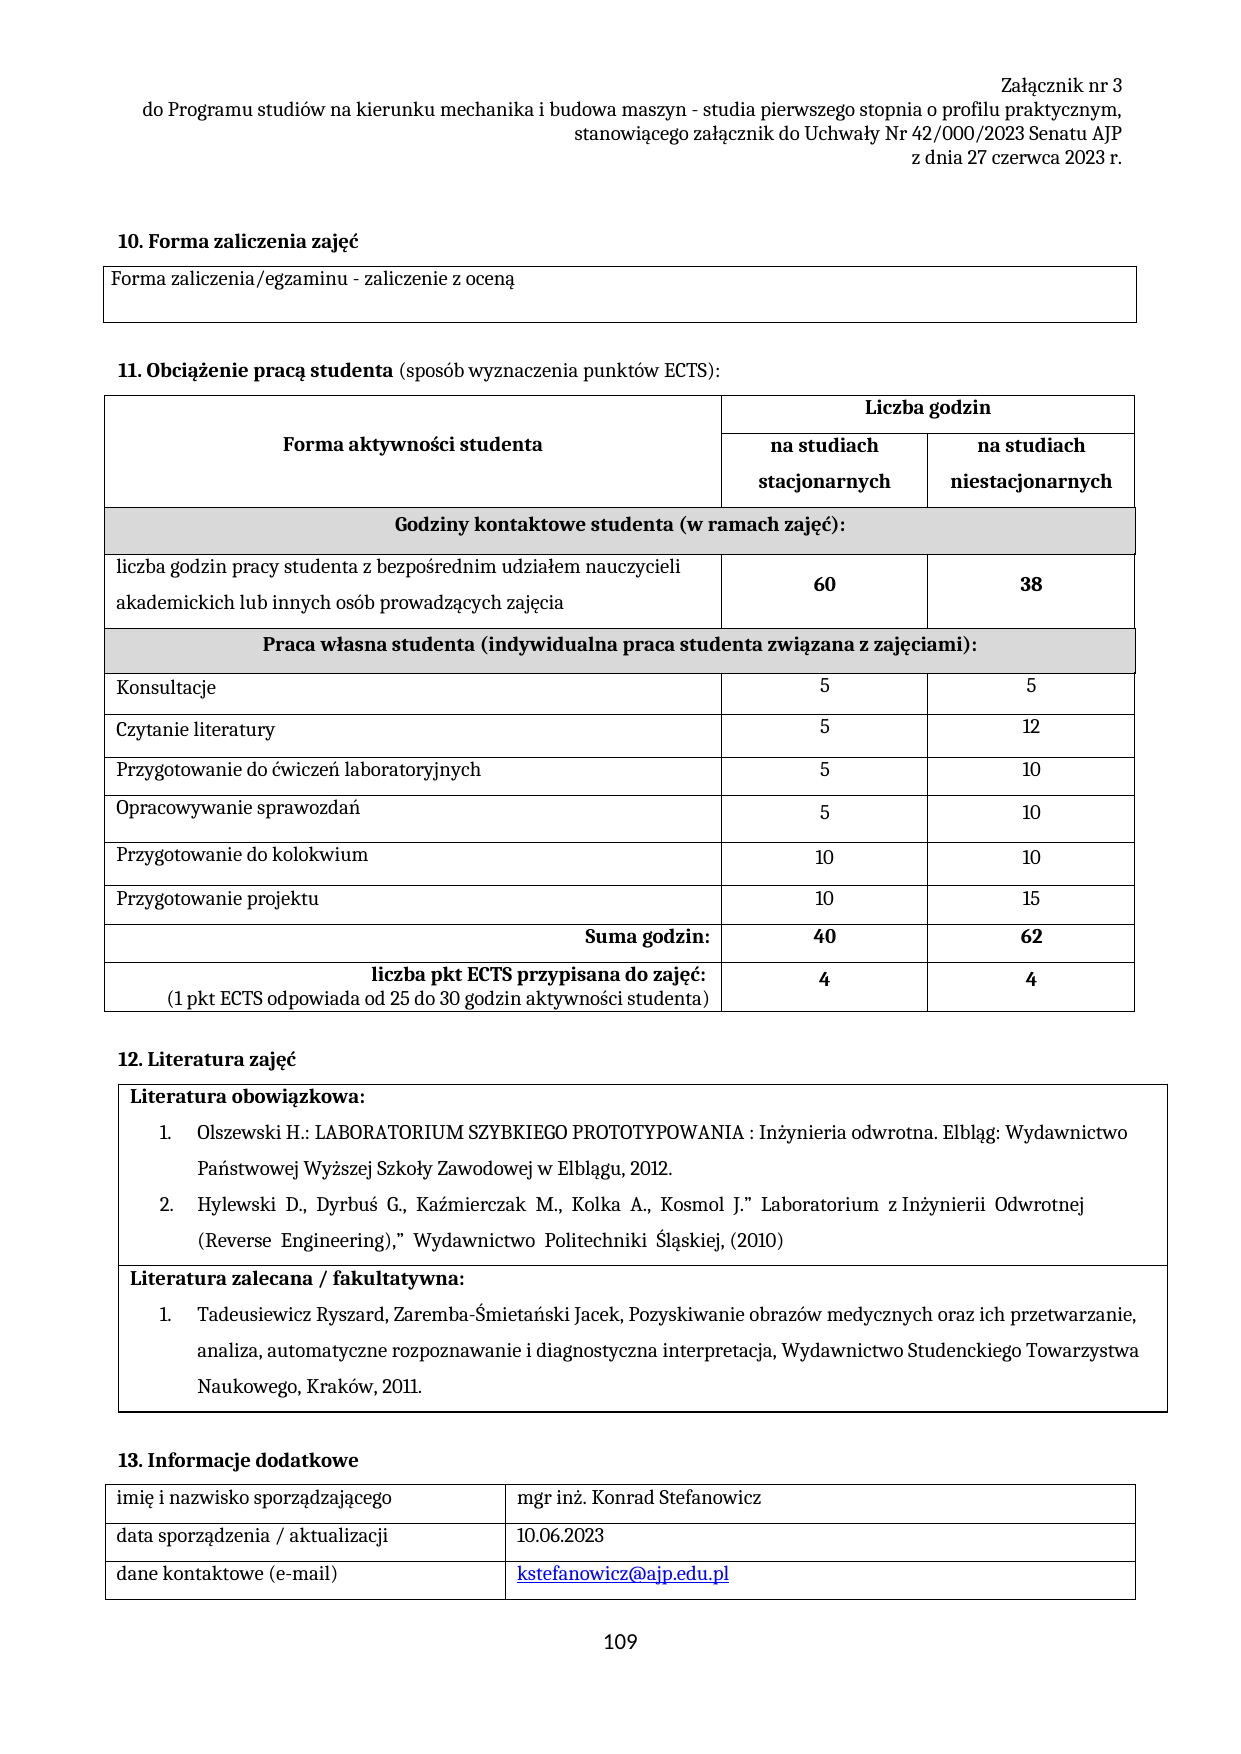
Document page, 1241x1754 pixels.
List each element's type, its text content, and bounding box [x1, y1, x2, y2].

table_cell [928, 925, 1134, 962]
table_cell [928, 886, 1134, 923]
text 13. Informacje dodatkowe [118, 1448, 1122, 1472]
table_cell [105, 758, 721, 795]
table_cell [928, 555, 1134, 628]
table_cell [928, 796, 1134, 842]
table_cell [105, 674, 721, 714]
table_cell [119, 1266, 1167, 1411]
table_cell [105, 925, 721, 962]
text 11. Obciążenie pracą studenta (sposób wyznaczenia punktów ECTS): [118, 359, 1122, 383]
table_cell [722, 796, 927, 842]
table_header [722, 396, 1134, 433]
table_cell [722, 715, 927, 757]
text 10. Forma zaliczenia zajęć [118, 229, 1122, 253]
text 12. Literatura zajęć [118, 1048, 1122, 1072]
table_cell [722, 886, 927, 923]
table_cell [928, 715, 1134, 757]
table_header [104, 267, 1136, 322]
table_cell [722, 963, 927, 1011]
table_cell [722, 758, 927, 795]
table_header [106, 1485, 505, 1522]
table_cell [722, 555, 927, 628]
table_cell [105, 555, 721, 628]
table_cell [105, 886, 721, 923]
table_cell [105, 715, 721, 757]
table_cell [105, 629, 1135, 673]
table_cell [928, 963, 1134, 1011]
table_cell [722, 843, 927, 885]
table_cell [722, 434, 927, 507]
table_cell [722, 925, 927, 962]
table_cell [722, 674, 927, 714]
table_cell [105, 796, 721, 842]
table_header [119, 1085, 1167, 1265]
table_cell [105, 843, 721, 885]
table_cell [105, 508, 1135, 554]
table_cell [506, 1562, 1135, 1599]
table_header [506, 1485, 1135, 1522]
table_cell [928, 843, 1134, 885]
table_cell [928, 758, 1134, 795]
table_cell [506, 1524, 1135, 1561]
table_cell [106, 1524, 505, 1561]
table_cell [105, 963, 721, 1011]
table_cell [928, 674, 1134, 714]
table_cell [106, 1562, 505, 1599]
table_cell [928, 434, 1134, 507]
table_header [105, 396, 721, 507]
